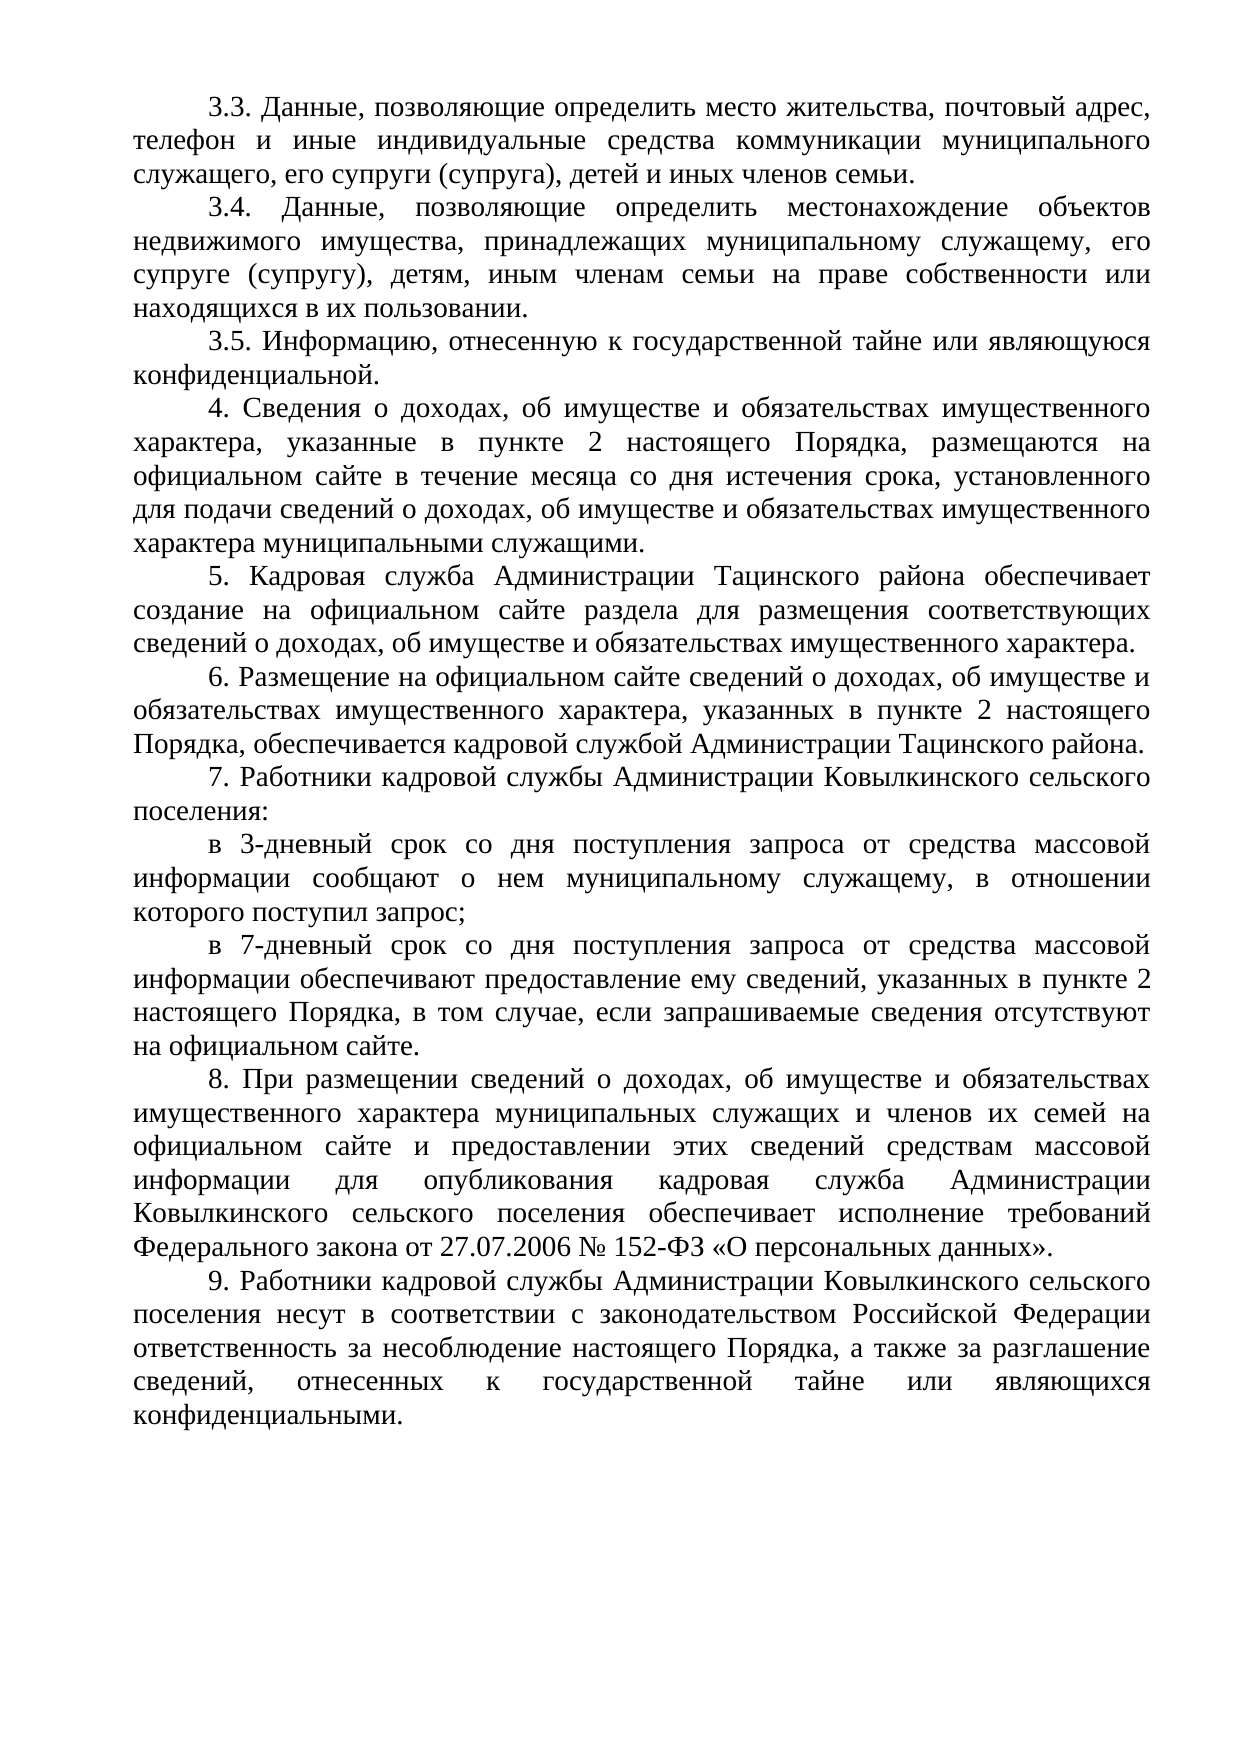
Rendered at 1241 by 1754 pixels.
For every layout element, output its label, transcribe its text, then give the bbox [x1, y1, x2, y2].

text 6. Размещение на официальном сайте сведений о доходах, об имуществе и обязательствах имущественного характера, указанных в пункте 2 настоящего Порядка, обеспечивается кадровой службой Администрации Тацинского района. [133, 659, 1152, 759]
text 3.5. Информацию, отнесенную к государственной тайне или являющуюся конфиденциальной. [133, 323, 1152, 391]
text 8. При размещении сведений о доходах, об имуществе и обязательствах имущественного характера муниципальных служащих и членов их семей на официальном сайте и предоставлении этих сведений средствам массовой информации для опубликования кадровая служба Администрации Ковылкинского сельского поселения обеспечивает исполнение требований Федерального закона от 27.07.2006 № 152-ФЗ «О персональных данных». [133, 1061, 1152, 1263]
text в 3-дневный срок со дня поступления запроса от средства массовой информации сообщают о нем муниципальному служащему, в отношении которого поступил запрос; [133, 827, 1152, 927]
text 7. Работники кадровой службы Администрации Ковылкинского сельского поселения: [133, 759, 1152, 827]
text 3.3. Данные, позволяющие определить место жительства, почтовый адрес, телефон и иные индивидуальные средства коммуникации муниципального служащего, его супруги (супруга), детей и иных членов семьи. [133, 89, 1152, 189]
text 5. Кадровая служба Администрации Тацинского района обеспечивает создание на официальном сайте раздела для размещения соответствующих сведений о доходах, об имуществе и обязательствах имущественного характера. [133, 558, 1152, 659]
text 3.4. Данные, позволяющие определить местонахождение объектов недвижимого имущества, принадлежащих муниципальному служащему, его супруге (супругу), детям, иным членам семьи на праве собственности или находящихся в их пользовании. [133, 189, 1152, 323]
text 4. Сведения о доходах, об имуществе и обязательствах имущественного характера, указанные в пункте 2 настоящего Порядка, размещаются на официальном сайте в течение месяца со дня истечения срока, установленного для подачи сведений о доходах, об имуществе и обязательствах имущественного характера муниципальными служащими. [133, 391, 1152, 558]
text в 7-дневный срок со дня поступления запроса от средства массовой информации обеспечивают предоставление ему сведений, указанных в пункте 2 настоящего Порядка, в том случае, если запрашиваемые сведения отсутствуют на официальном сайте. [133, 927, 1152, 1061]
text 9. Работники кадровой службы Администрации Ковылкинского сельского поселения несут в соответствии с законодательством Российской Федерации ответственность за несоблюдение настоящего Порядка, а также за разглашение сведений, отнесенных к государственной тайне или являющихся конфиденциальными. [133, 1263, 1152, 1430]
